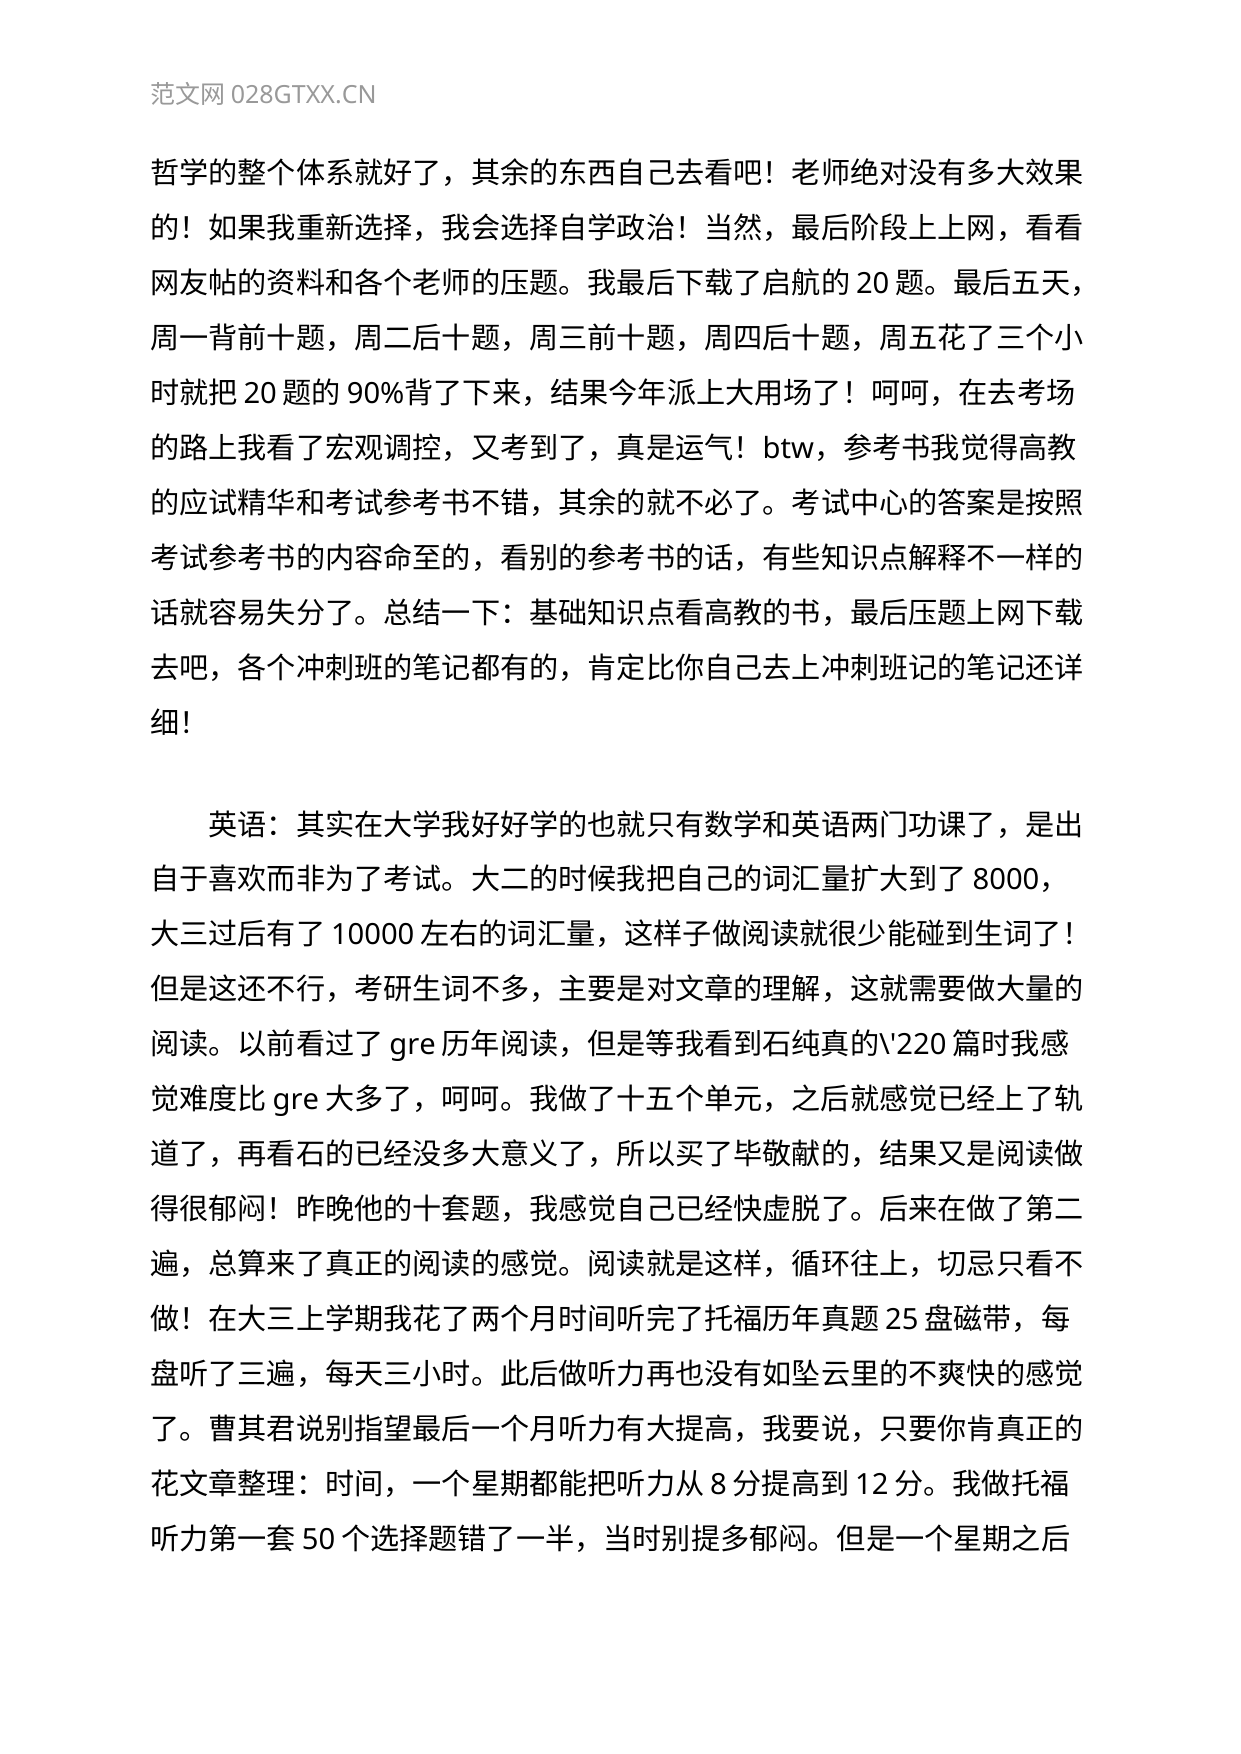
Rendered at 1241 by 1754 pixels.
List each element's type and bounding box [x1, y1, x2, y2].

text [150, 801, 1090, 1558]
text [150, 150, 1090, 742]
